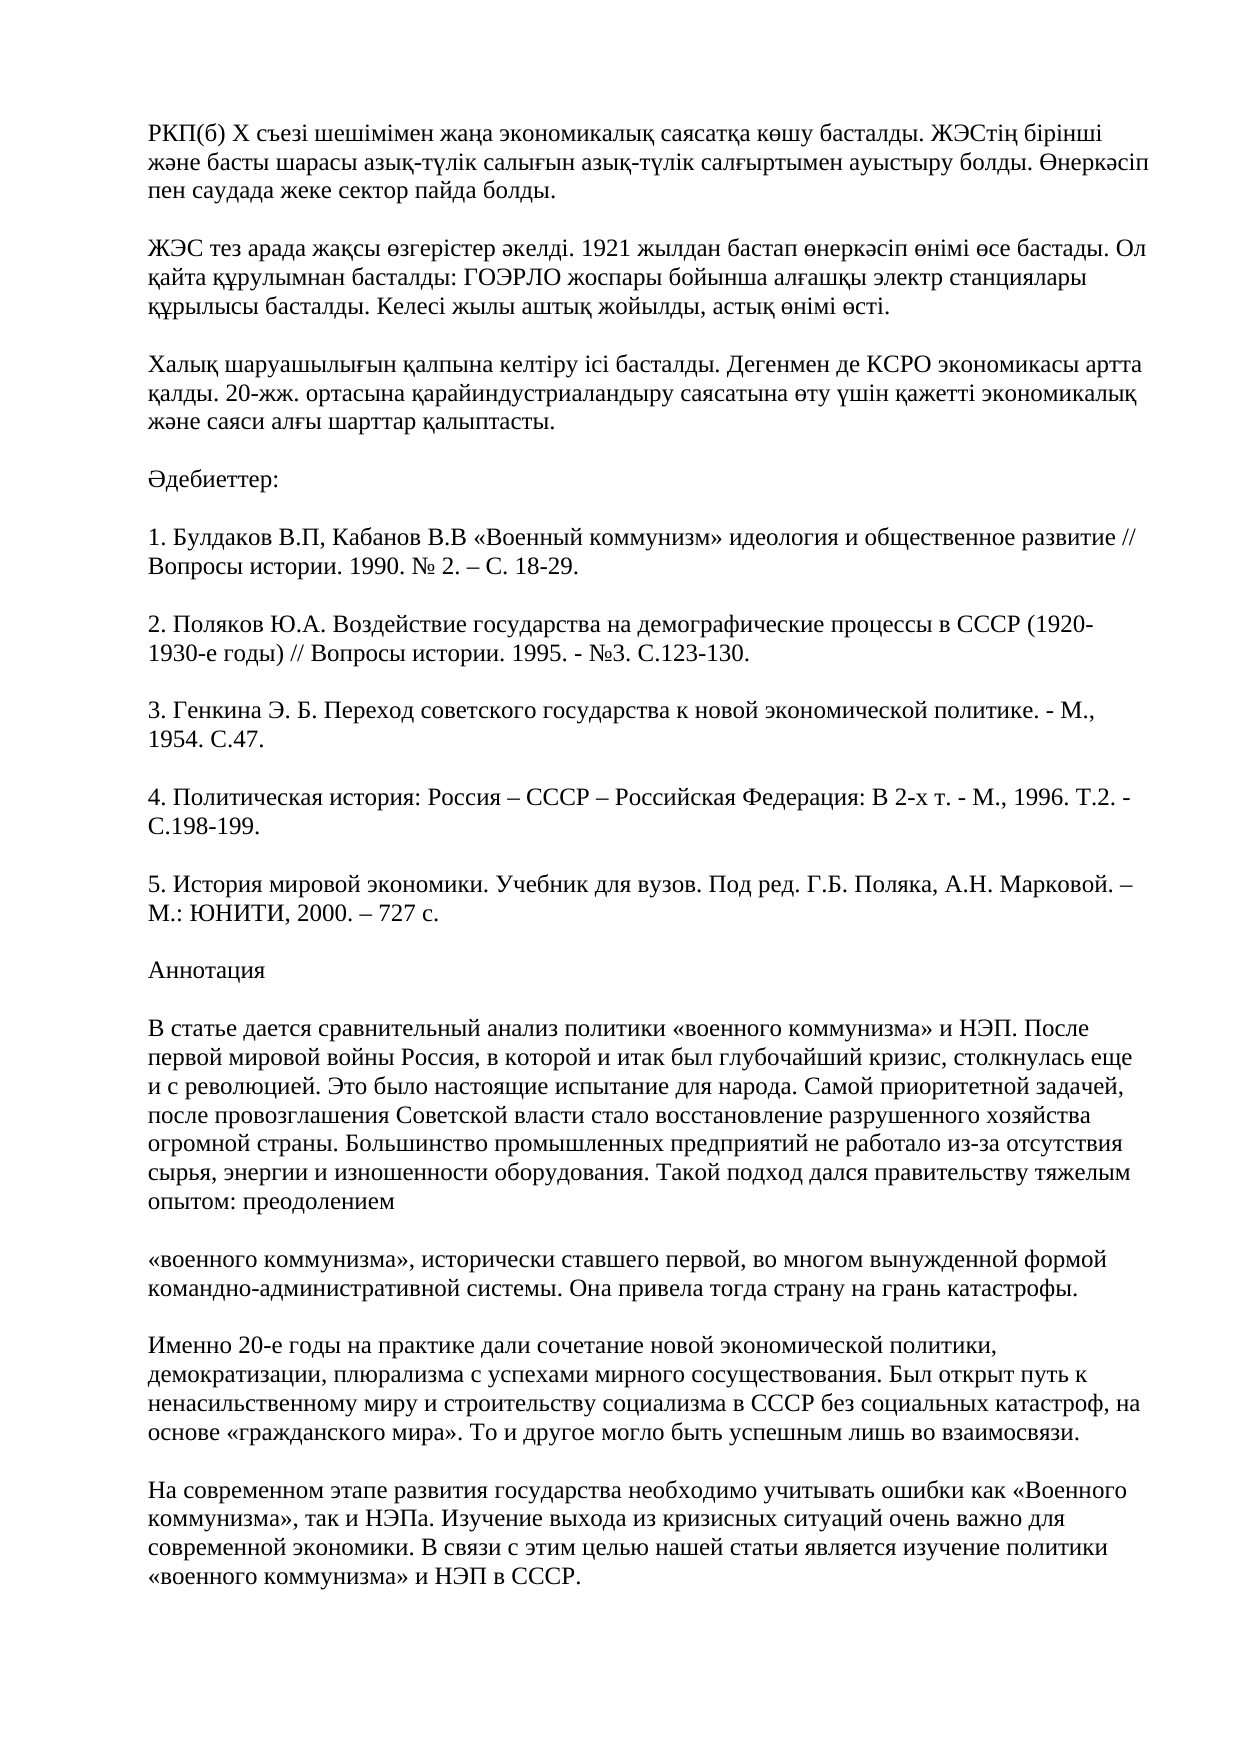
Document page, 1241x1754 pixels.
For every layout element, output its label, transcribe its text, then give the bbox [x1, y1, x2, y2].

text В статье дается сравнительный анализ политики «военного коммунизма» и НЭП. После первой мировой войны Россия, в которой и итак был глубочайший кризис, столкнулась еще и с революцией. Это было настоящие испытание для народа. Самой приоритетной задачей, после провозглашения Советской власти стало восстановление разрушенного хозяйства огромной страны. Большинство промышленных предприятий не работало из-за отсутствия сырья, энергии и изношенности оборудования. Такой подход дался правительству тяжелым опытом: преодолением [148, 1013, 1152, 1215]
text 2. Поляков Ю.А. Воздействие государства на демографические процессы в СССР (1920-1930-е годы) // Вопросы истории. 1995. - №3. С.123-130. [148, 609, 1152, 666]
text Именно 20-е годы на практике дали сочетание новой экономической политики, демократизации, плюрализма с успехами мирного сосуществования. Был открыт путь к ненасильственному миру и строительству социализма в СССР без социальных катастроф, на основе «гражданского мира». То и другое могло быть успешным лишь во взаимосвязи. [148, 1331, 1152, 1446]
text На современном этапе развития государства необходимо учитывать ошибки как «Военного коммунизма», так и НЭПа. Изучение выхода из кризисных ситуаций очень важно для современной экономики. В связи с этим целью нашей статьи является изучение политики «военного коммунизма» и НЭП в СССР. [148, 1475, 1152, 1590]
text 4. Политическая история: Россия – СССР – Российская Федерация: В 2-х т. - М., 1996. Т.2. - С.198-199. [148, 782, 1152, 840]
text Әдебиеттер: [148, 464, 1152, 493]
text 3. Генкина Э. Б. Переход советского государства к новой экономической политике. - М., 1954. С.47. [148, 696, 1152, 753]
text РКП(б) Х съезі шешімімен жаңа экономикалық саясатқа көшу басталды. ЖЭСтің бірінші және басты шарасы азық-түлік салығын азық-түлік салғыртымен ауыстыру болды. Өнеркәсіп пен саудада жеке сектор пайда болды. [148, 118, 1152, 204]
text ЖЭС тез арада жақсы өзгерістер әкелді. 1921 жылдан бастап өнеркәсіп өнімі өсе бастады. Ол қайта құрулымнан басталды: ГОЭРЛО жоспары бойынша алғашқы электр станциялары құрылысы басталды. Келесі жылы аштық жойылды, астық өнімі өсті. [148, 233, 1152, 320]
text 5. История мировой экономики. Учебник для вузов. Под ред. Г.Б. Поляка, А.Н. Марковой. – М.: ЮНИТИ, 2000. – 727 с. [148, 869, 1152, 926]
text Халық шаруашылығын қалпына келтіру ісі басталды. Дегенмен де КСРО экономикасы артта қалды. 20-жж. ортасына қарайиндустриаландыру саясатына өту үшін қажетті экономикалық және саяси алғы шарттар қалыптасты. [148, 349, 1152, 435]
text 1. Булдаков В.П, Кабанов В.В «Военный коммунизм» идеология и общественное развитие // Вопросы истории. 1990. № 2. – С. 18-29. [148, 522, 1152, 580]
text «военного коммунизма», исторически ставшего первой, во многом вынужденной формой командно-административной системы. Она привела тогда страну на грань катастрофы. [148, 1244, 1152, 1301]
text Аннотация [148, 956, 1152, 984]
